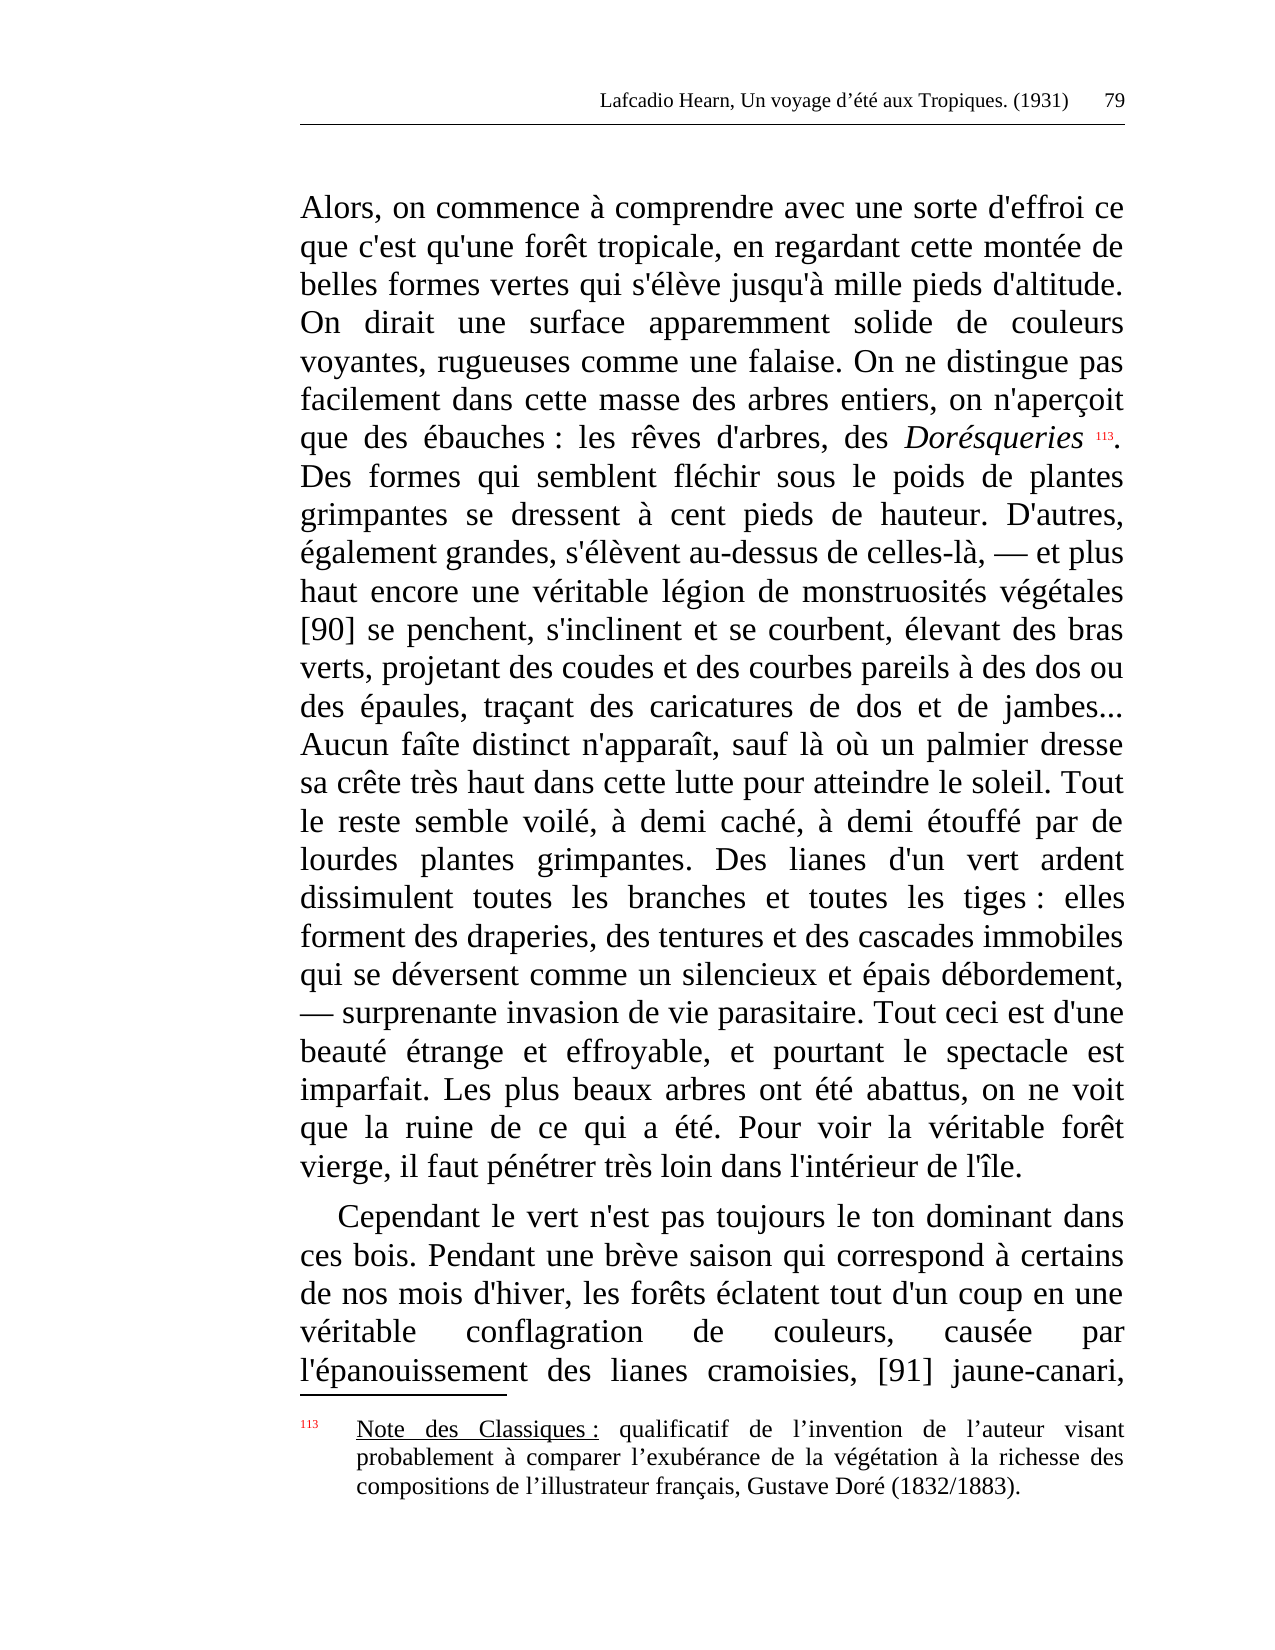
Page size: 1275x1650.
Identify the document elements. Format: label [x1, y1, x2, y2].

text [300, 187, 1125, 1184]
text [300, 1197, 1125, 1388]
